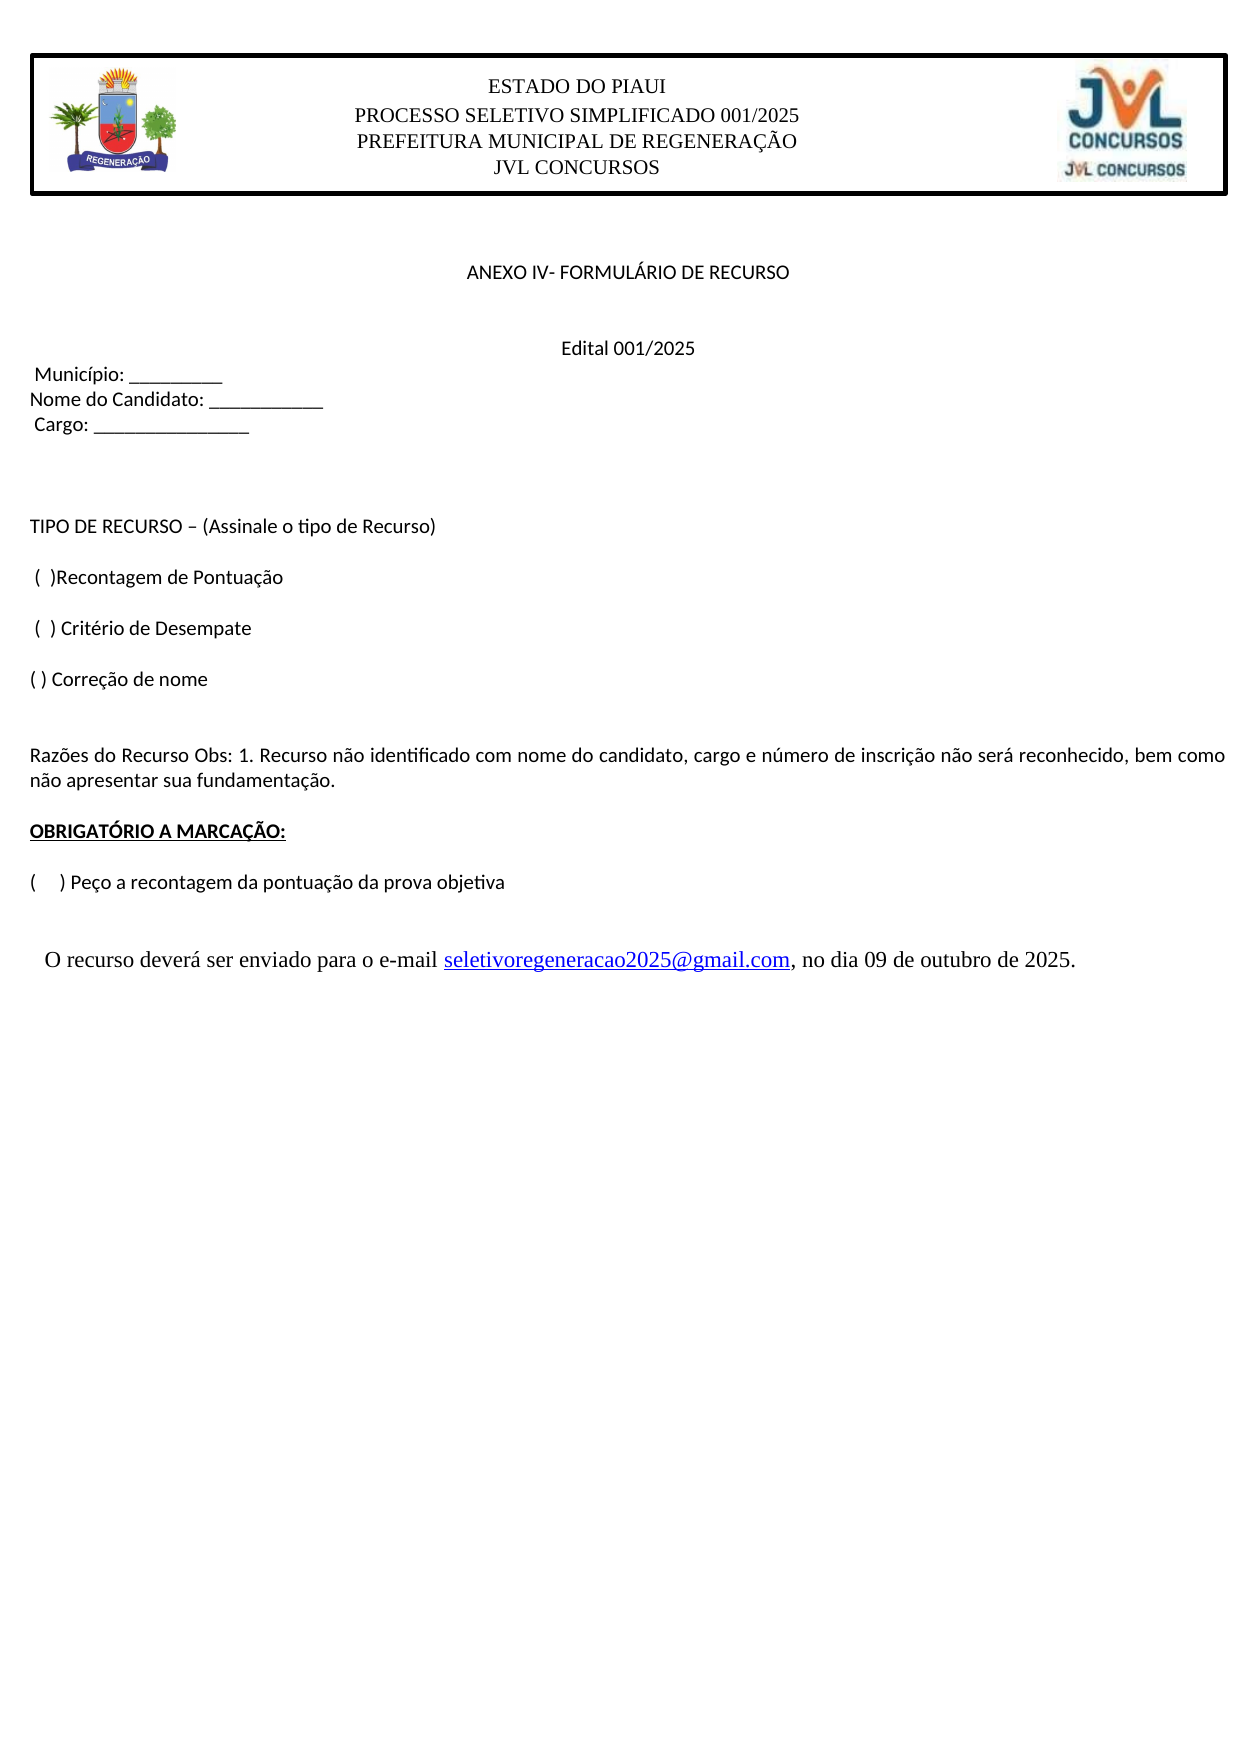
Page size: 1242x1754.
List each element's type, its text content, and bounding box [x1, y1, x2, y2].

text OBRIGATÓRIO A MARCAÇÃO: [29, 818, 1227, 844]
picture [1057, 59, 1187, 182]
text Edital 001/2025 [29, 335, 1227, 361]
text ( )Recontagem de Pontuação [29, 564, 1227, 589]
text Cargo: _______________ [29, 412, 1227, 437]
text Nome do Candidato: ___________ [29, 386, 1227, 412]
text Município: _________ [29, 361, 1227, 386]
text ( ) Peço a recontagem da pontuação da prova objetiva [29, 869, 1227, 894]
text ( ) Correção de nome [29, 666, 1227, 691]
text ANEXO IV- FORMULÁRIO DE RECURSO [29, 259, 1227, 284]
text TIPO DE RECURSO – (Assinale o tipo de Recurso) [29, 513, 1227, 539]
picture [48, 67, 177, 172]
text O recurso deverá ser enviado para o e-mail seletivoregeneracao2025@gmail.com, no dia 09 de outubro de 2025. [44, 946, 1181, 973]
text Razões do Recurso Obs: 1. Recurso não identificado com nome do candidato, cargo e número de inscrição não será reconhecido, bem como não apresentar sua fundamentação. [29, 742, 1227, 793]
text ( ) Critério de Desempate [29, 615, 1227, 640]
